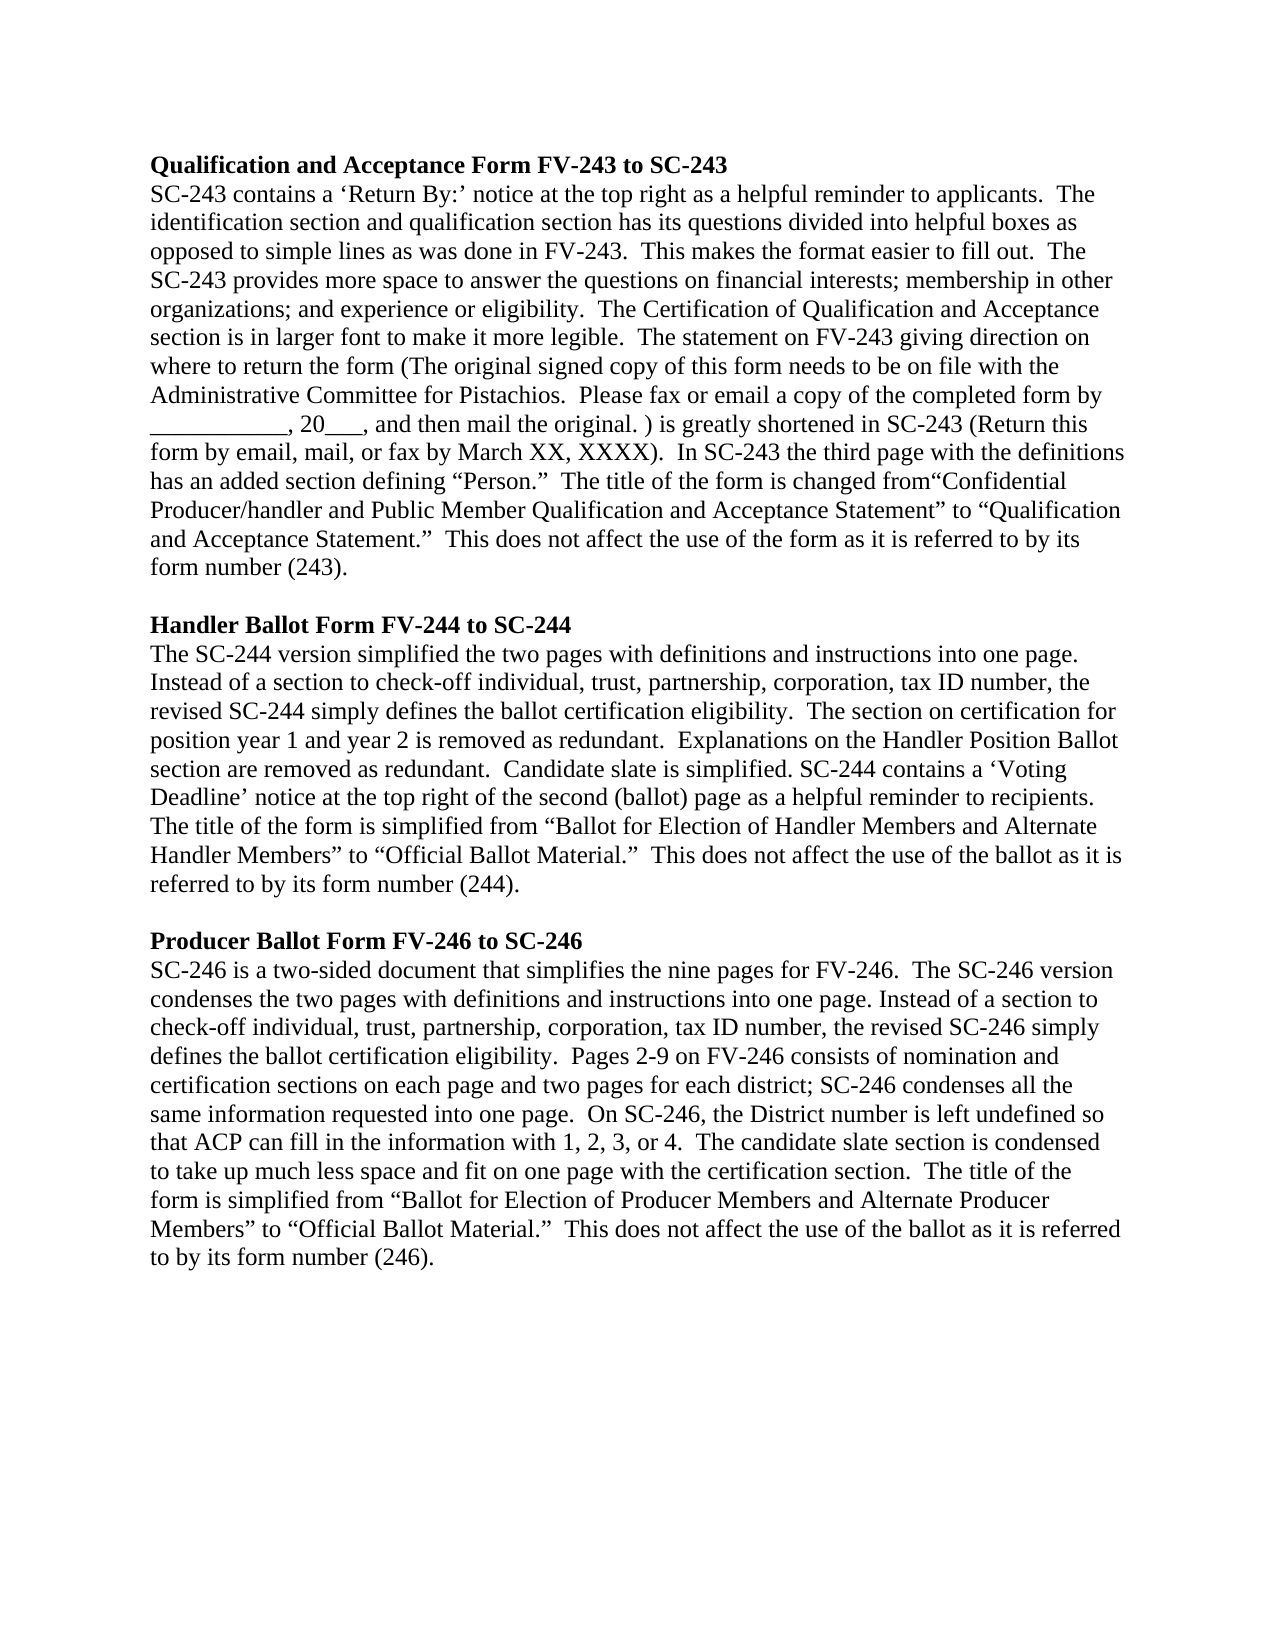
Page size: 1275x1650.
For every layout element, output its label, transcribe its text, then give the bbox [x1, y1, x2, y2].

text The SC-244 version simplified the two pages with definitions and instructions into one page. Instead of a section to check-off individual, trust, partnership, corporation, tax ID number, the revised SC-244 simply defines the ballot certification eligibility. The section on certification for position year 1 and year 2 is removed as redundant. Explanations on the Handler Position Ballot section are removed as redundant. Candidate slate is simplified. SC-244 contains a ‘Voting Deadline’ notice at the top right of the second (ballot) page as a helpful reminder to recipients. The title of the form is simplified from “Ballot for Election of Handler Members and Alternate Handler Members” to “Official Ballot Material.” This does not affect the use of the ballot as it is referred to by its form number (244). [150, 639, 1125, 897]
text Qualification and Acceptance Form FV-243 to SC-243 [150, 150, 1125, 179]
text SC-246 is a two-sided document that simplifies the nine pages for FV-246. The SC-246 version condenses the two pages with definitions and instructions into one page. Instead of a section to check-off individual, trust, partnership, corporation, tax ID number, the revised SC-246 simply defines the ballot certification eligibility. Pages 2-9 on FV-246 consists of nomination and certification sections on each page and two pages for each district; SC-246 condenses all the same information requested into one page. On SC-246, the District number is left undefined so that ACP can fill in the information with 1, 2, 3, or 4. The candidate slate section is condensed to take up much less space and fit on one page with the certification section. The title of the form is simplified from “Ballot for Election of Producer Members and Alternate Producer Members” to “Official Ballot Material.” This does not affect the use of the ballot as it is referred to by its form number (246). [150, 955, 1125, 1271]
text Producer Ballot Form FV-246 to SC-246 [150, 926, 1125, 955]
text Handler Ballot Form FV-244 to SC-244 [150, 610, 1125, 639]
text SC-243 contains a ‘Return By:’ notice at the top right as a helpful reminder to applicants. The identification section and qualification section has its questions divided into helpful boxes as opposed to simple lines as was done in FV-243. This makes the format easier to fill out. The SC-243 provides more space to answer the questions on financial interests; membership in other organizations; and experience or eligibility. The Certification of Qualification and Acceptance section is in larger font to make it more legible. The statement on FV-243 giving direction on where to return the form (The original signed copy of this form needs to be on file with the Administrative Committee for Pistachios. Please fax or email a copy of the completed form by ___________, 20___, and then mail the original. ) is greatly shortened in SC-243 (Return this form by email, mail, or fax by March XX, XXXX). In SC-243 the third page with the definitions has an added section defining “Person.” The title of the form is changed from“Confidential Producer/handler and Public Member Qualification and Acceptance Statement” to “Qualification and Acceptance Statement.” This does not affect the use of the form as it is referred to by its form number (243). [150, 179, 1125, 581]
